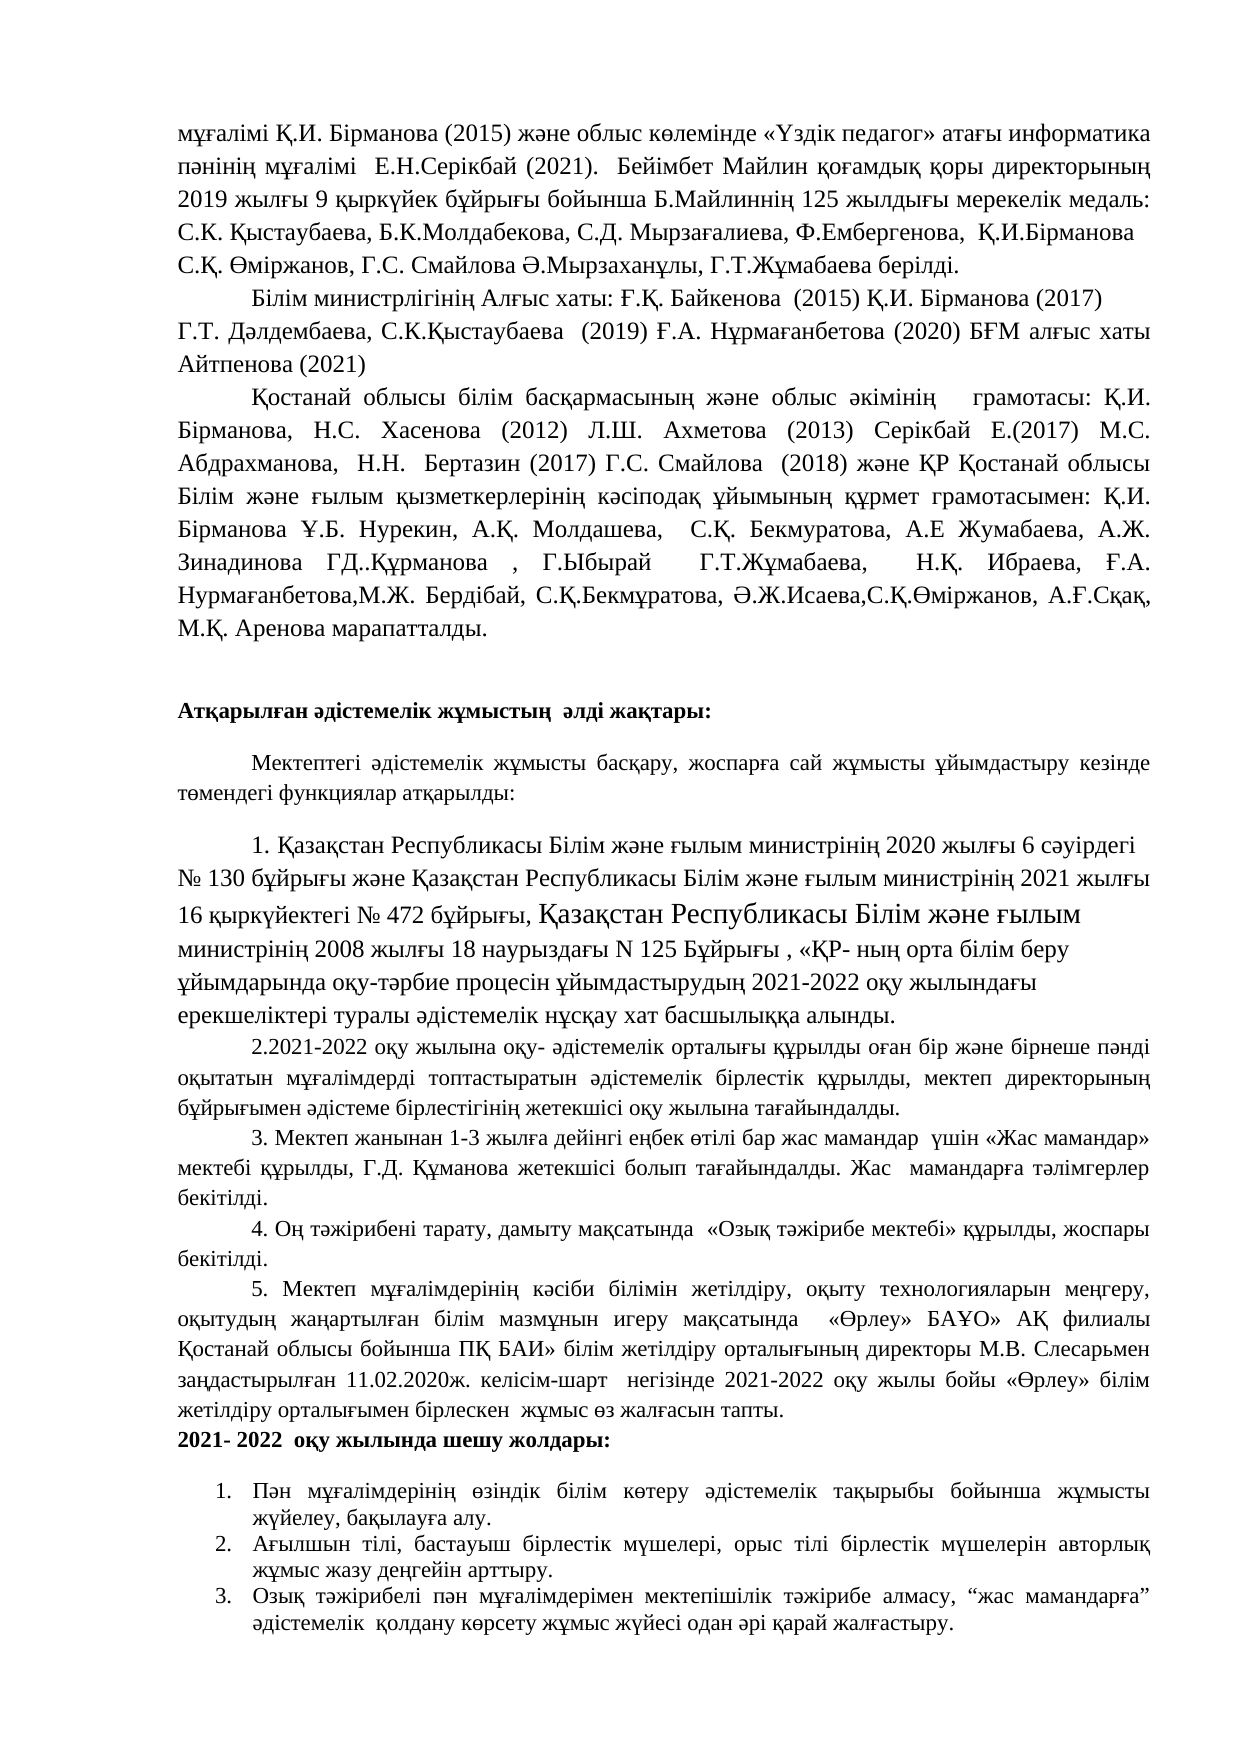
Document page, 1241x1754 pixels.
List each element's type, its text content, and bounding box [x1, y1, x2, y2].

text 5. Мектеп мұғалімдерінің кәсіби білімін жетілдіру, оқыту технологияларын меңгеру, оқытудың жаңартылған білім мазмұнын игеру мақсатында «Өрлеу» БАҰО» АҚ филиалы Қостанай облысы бойынша ПҚ БАИ» білім жетілдіру орталығының директоры М.В. Слесарьмен заңдастырылған 11.02.2020ж. келісім-шарт негізінде 2021-2022 оқу жылы бойы «Өрлеу» білім жетілдіру орталығымен бірлескен жұмыс өз жалғасын тапты. [177, 1275, 1152, 1422]
list Озық тәжірибелі пән мұғалімдерімен мектепішілік тәжірибе алмасу, “жас мамандарға” әдістемелік қолдану көрсету жұмыс жүйесі одан әрі қарай жалғастыру. [215, 1583, 1152, 1635]
text 3. Мектеп жанынан 1-3 жылға дейінгі еңбек өтілі бар жас мамандар үшін «Жас мамандар» мектебі құрылды, Г.Д. Құманова жетекшісі болып тағайындалды. Жас мамандарға тәлімгерлер бекітілді. [177, 1124, 1152, 1211]
list Ағылшын тілі, бастауыш бірлестік мүшелері, орыс тілі бірлестік мүшелерін авторлық жұмыс жазу деңгейін арттыру. [215, 1530, 1152, 1583]
text Атқарылған әдістемелік жұмыстың әлді жақтары: [177, 697, 1152, 724]
text 2021- 2022 оқу жылында шешу жолдары: [177, 1426, 1152, 1452]
text Қостанай облысы білім басқармасының және облыс әкімінің грамотасы: Қ.И. Бірманова, Н.С. Хасенова (2012) Л.Ш. Ахметова (2013) Серікбай Е.(2017) М.С. Абдрахманова, Н.Н. Бертазин (2017) Г.С. Смайлова (2018) және ҚР Қостанай облысы Білім және ғылым қызметкерлерінің кәсіподақ ұйымының құрмет грамотасымен: Қ.И. Бірманова Ұ.Б. Нурекин, А.Қ. Молдашева, С.Қ. Бекмуратова, А.Е Жумабаева, А.Ж. Зинадинова ГД..Құрманова , Г.Ыбырай Г.Т.Жұмабаева, Н.Қ. Ибраева, Ғ.А. Нурмағанбетова,М.Ж. Бердібай, С.Қ.Бекмұратова, Ә.Ж.Исаева,С.Қ.Өміржанов, А.Ғ.Сқақ, М.Қ. Аренова марапатталды. [177, 382, 1152, 642]
text 4. Оң тәжірибені тарату, дамыту мақсатында «Озық тәжірибе мектебі» құрылды, жоспары бекітілді. [177, 1215, 1152, 1271]
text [177, 118, 1152, 246]
text С.Қ. Өміржанов, Г.С. Смайлова Ә.Мырзаханұлы, Г.Т.Жұмабаева берілді. [177, 250, 1152, 279]
list Пән мұғалімдерінің өзіндік білім көтеру әдістемелік тақырыбы бойынша жұмысты жүйелеу, бақылауға алу. [215, 1477, 1152, 1530]
text Мектептегі әдістемелік жұмысты басқару, жоспарға сай жұмысты ұйымдастыру кезінде төмендегі функциялар атқарылды: [177, 748, 1152, 805]
text 2.2021-2022 оқу жылына оқу- әдістемелік орталығы құрылды оған бір және бірнеше пәнді оқытатын мұғалімдерді топтастыратын әдістемелік бірлестік құрылды, мектеп директорының бұйрығымен әдістеме бірлестігінің жетекшісі оқу жылына тағайындалды. [177, 1033, 1152, 1120]
text 1. Қазақстан Республикасы Білім және ғылым министрінің 2020 жылғы 6 сәуірдегі № 130 бұйрығы және Қазақстан Республикасы Білім және ғылым министрінің 2021 жылғы 16 қыркүйектегі № 472 бұйрығы, Қазақстан Республикасы Білім және ғылым министрінің 2008 жылғы 18 наурыздағы N 125 Бұйрығы , «ҚР- ның орта білім беру ұйымдарында оқу-тәрбие процесін ұйымдастырудың 2021-2022 оқу жылындағы ерекшеліктері туралы әдістемелік нұсқау хат басшылыққа алынды. [177, 830, 1152, 1029]
text Білім министрлігінің Алғыс хаты: Ғ.Қ. Байкенова (2015) Қ.И. Бірманова (2017) [177, 283, 1152, 312]
text Г.Т. Дәлдембаева, С.К.Қыстаубаева (2019) Ғ.А. Нұрмағанбетова (2020) БҒМ алғыс хаты Айтпенова (2021) [177, 316, 1152, 378]
